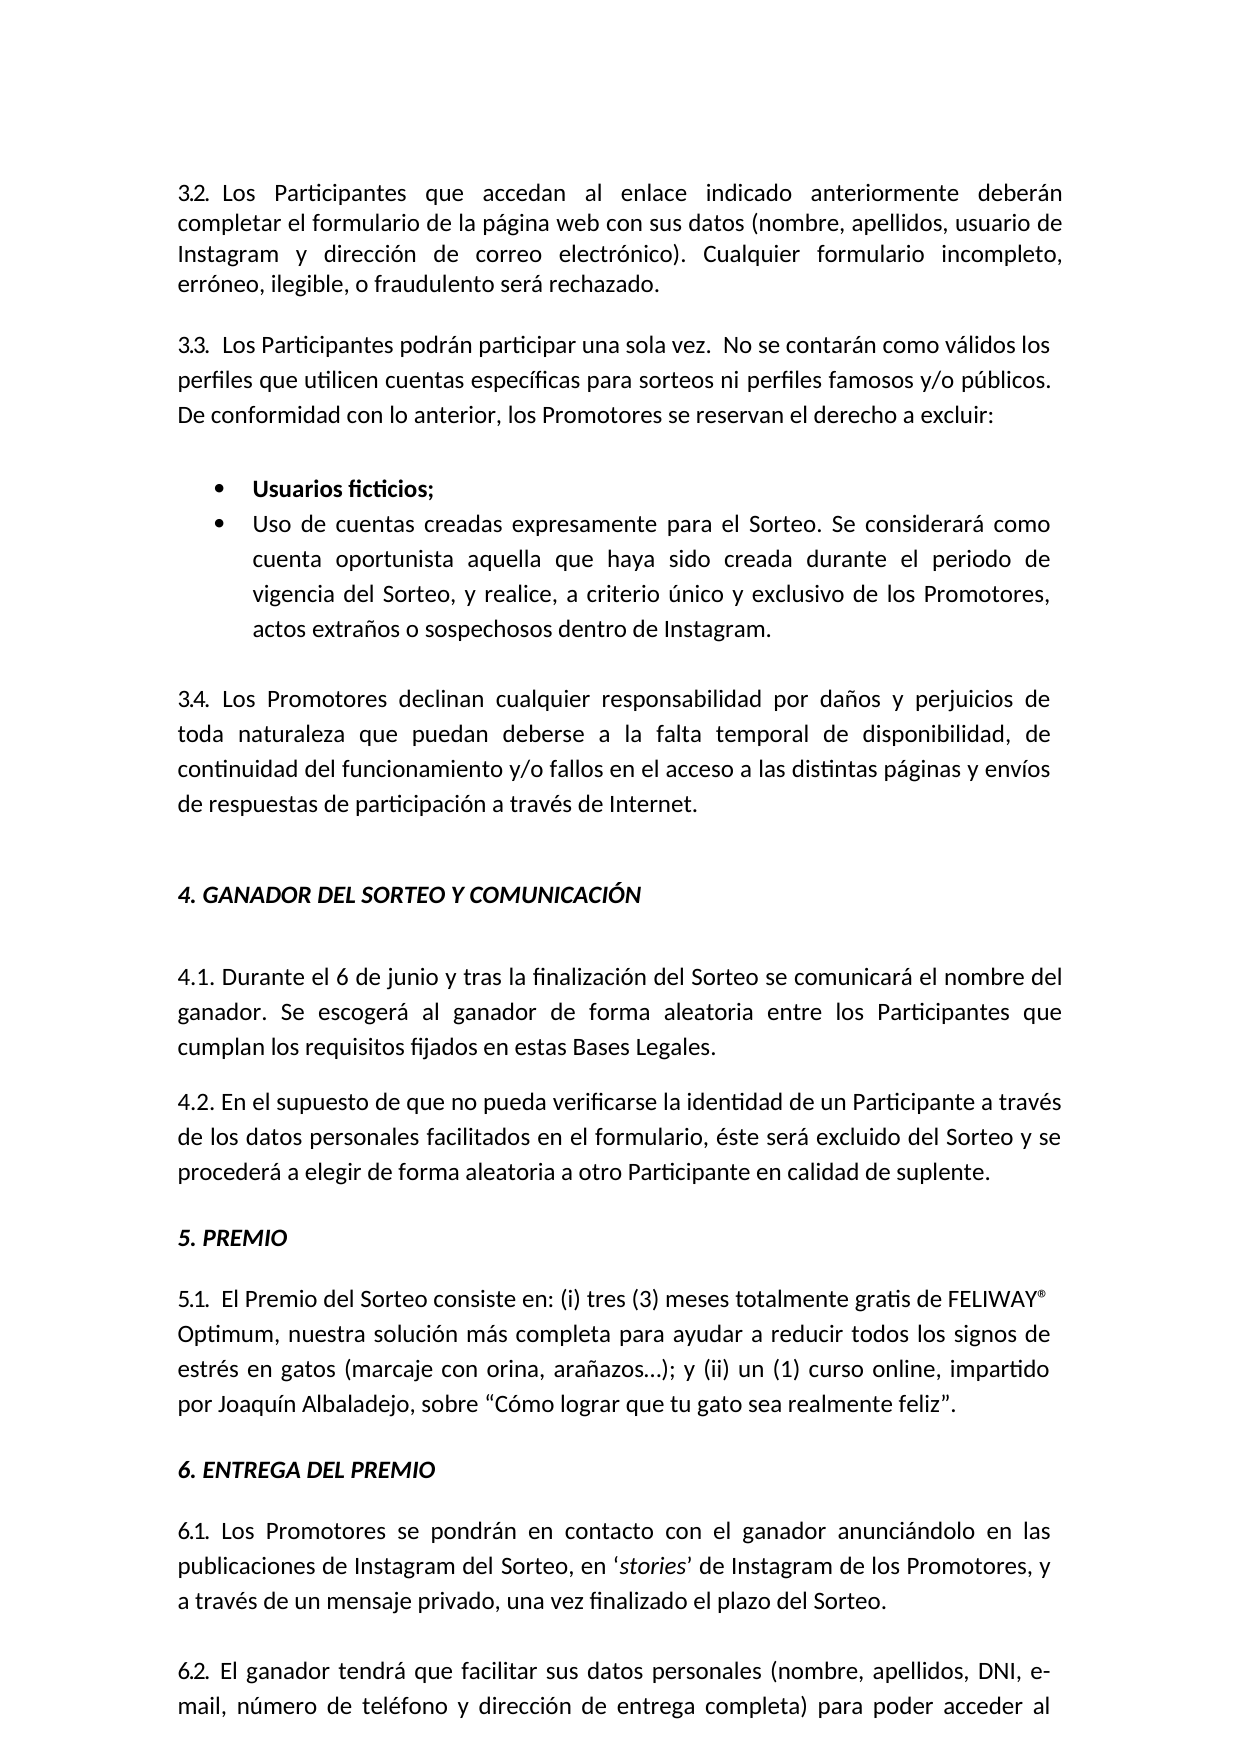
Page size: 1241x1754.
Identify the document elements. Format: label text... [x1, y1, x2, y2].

list Los Promotores se pondrán en contacto con el ganador anunciándolo en las publicaciones de Instagram del Sorteo, en ‘stories’ de Instagram de los Promotores, y a través de un mensaje privado, una vez finalizado el plazo del Sorteo. [177, 1515, 1052, 1615]
list 4.1. Durante el 6 de junio y tras la finalización del Sorteo se comunicará el nombre del ganador. Se escogerá al ganador de forma aleatoria entre los Participantes que cumplan los requisitos fijados en estas Bases Legales. [177, 961, 1064, 1061]
list 4.2. En el supuesto de que no pueda verificarse la identidad de un Participante a través de los datos personales facilitados en el formulario, éste será excluido del Sorteo y se procederá a elegir de forma aleatoria a otro Participante en calidad de suplente. [177, 1086, 1064, 1187]
subtitle ENTREGA DEL PREMIO [177, 1454, 1076, 1484]
subtitle GANADOR DEL SORTEO Y COMUNICACIÓN [177, 879, 1076, 940]
list Los Participantes podrán participar una sola vez. No se contarán como válidos los perfiles que utilicen cuentas específicas para sorteos ni perfiles famosos y/o públicos. De conformidad con lo anterior, los Promotores se reservan el derecho a excluir: [177, 329, 1052, 430]
list El Premio del Sorteo consiste en: (i) tres (3) meses totalmente gratis de FELIWAY® Optimum, nuestra solución más completa para ayudar a reducir todos los signos de estrés en gatos (marcaje con orina, arañazos…); y (ii) un (1) curso online, impartido por Joaquín Albaladejo, sobre “Cómo lograr que tu gato sea realmente feliz”. [177, 1283, 1052, 1419]
title Usuarios ficticios; [215, 473, 1052, 503]
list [177, 1655, 1052, 1720]
list Los Participantes que accedan al enlace indicado anteriormente deberán completar el formulario de la página web con sus datos (nombre, apellidos, usuario de Instagram y dirección de correo electrónico). Cualquier formulario incompleto, erróneo, ilegible, o fraudulento será rechazado. [177, 177, 1064, 299]
subtitle PREMIO [177, 1222, 1076, 1253]
list Uso de cuentas creadas expresamente para el Sorteo. Se considerará como cuenta oportunista aquella que haya sido creada durante el periodo de vigencia del Sorteo, y realice, a criterio único y exclusivo de los Promotores, actos extraños o sospechosos dentro de Instagram. [215, 508, 1052, 643]
list Los Promotores declinan cualquier responsabilidad por daños y perjuicios de toda naturaleza que puedan deberse a la falta temporal de disponibilidad, de continuidad del funcionamiento y/o fallos en el acceso a las distintas páginas y envíos de respuestas de participación a través de Internet. [177, 683, 1052, 818]
